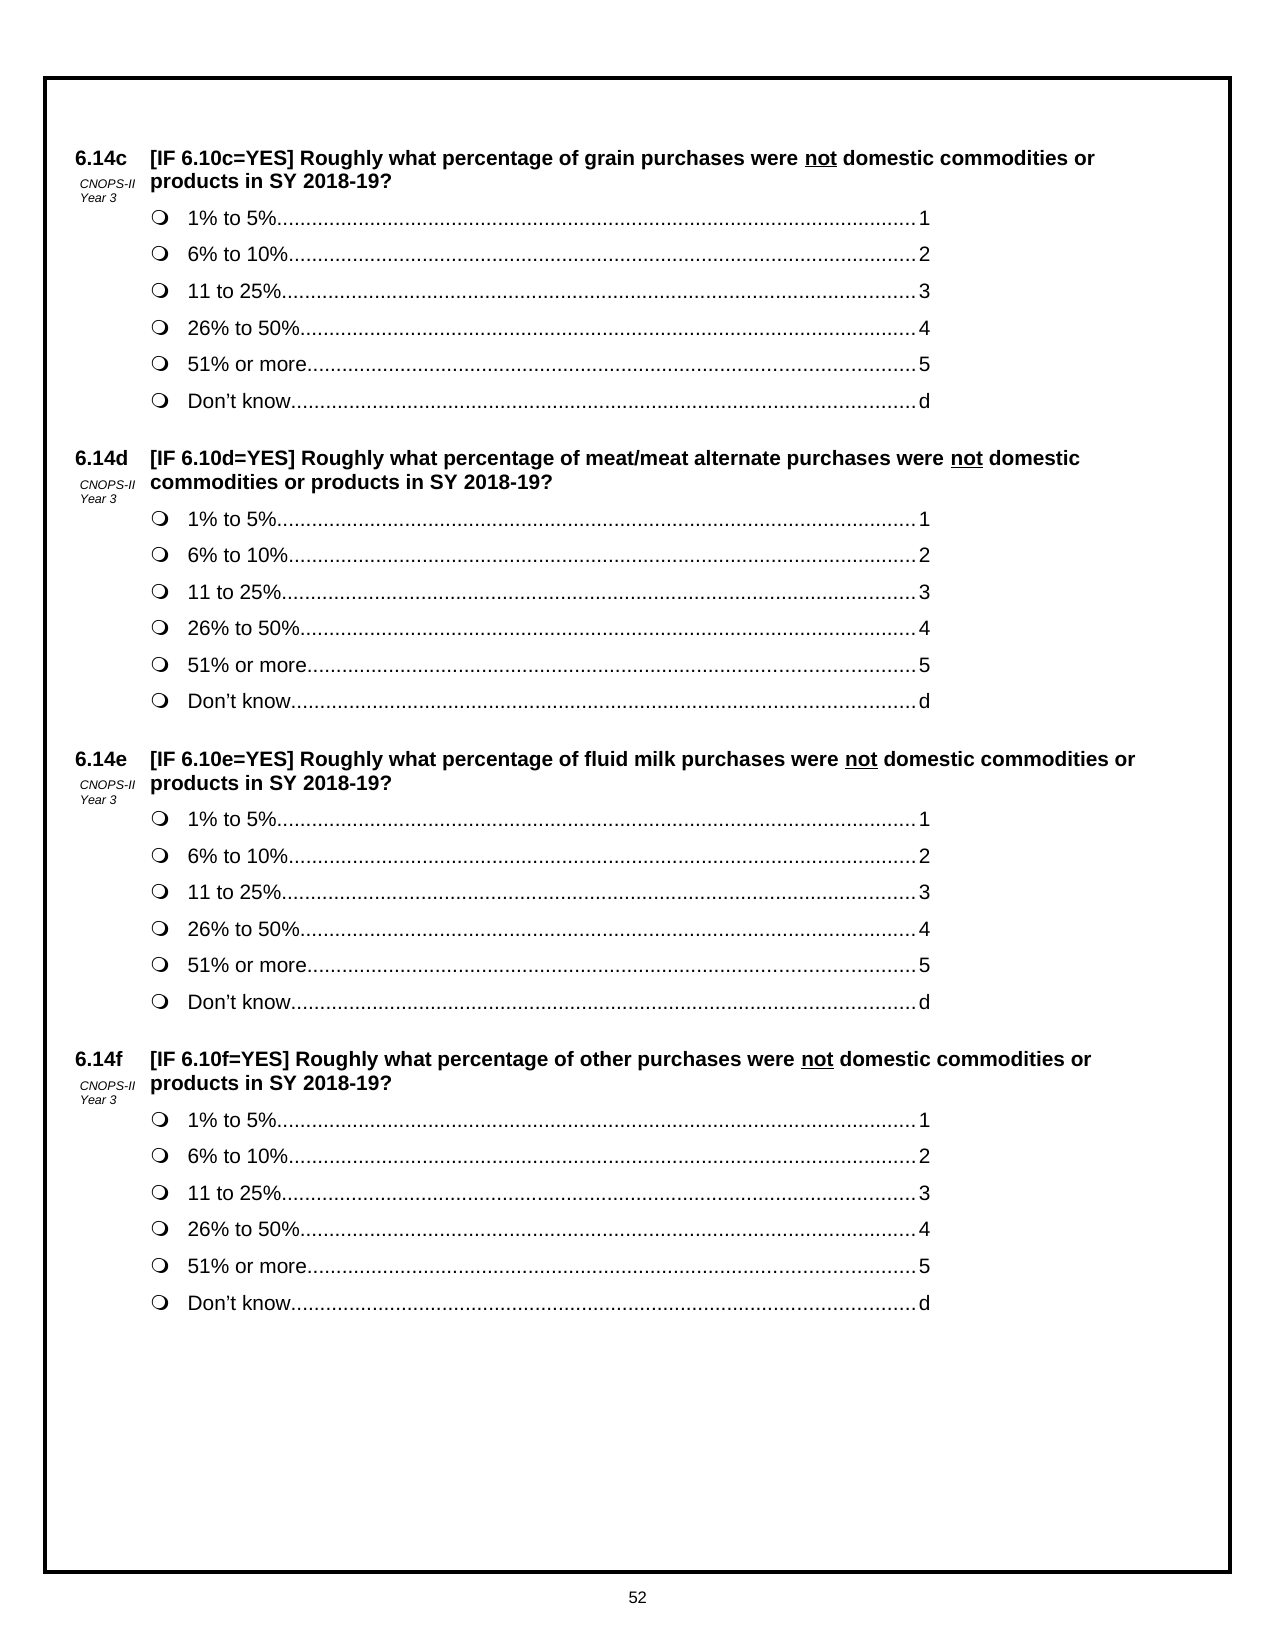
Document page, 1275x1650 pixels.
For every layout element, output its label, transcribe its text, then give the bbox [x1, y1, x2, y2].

text 1% to 5% 1 [150, 506, 855, 530]
text 1% to 5% 1 [150, 807, 855, 831]
text 6.14f [IF 6.10f=YES] Roughly what percentage of other purchases were not domestic commodities or products in SY 2018-19? [75, 1047, 1162, 1095]
text Don’t know d [150, 689, 855, 713]
text 51% or more 5 [150, 352, 855, 376]
text 1% to 5% 1 [150, 1108, 855, 1132]
text 6.14c [IF 6.10c=YES] Roughly what percentage of grain purchases were not domestic commodities or products in SY 2018-19? [75, 145, 1162, 193]
text 26% to 50% 4 [150, 616, 855, 640]
text 26% to 50% 4 [150, 315, 855, 339]
text 6.14d [IF 6.10d=YES] Roughly what percentage of meat/meat alternate purchases were not domestic commodities or products in SY 2018-19? [75, 446, 1162, 494]
text 51% or more 5 [150, 1254, 855, 1278]
text Don’t know d [150, 1290, 855, 1314]
text Don’t know d [150, 388, 855, 413]
text 26% to 50% 4 [150, 1217, 855, 1241]
text 6% to 10% 2 [150, 1144, 855, 1168]
text 26% to 50% 4 [150, 917, 855, 941]
text 51% or more 5 [150, 953, 855, 977]
text 6.14e [IF 6.10e=YES] Roughly what percentage of fluid milk purchases were not domestic commodities or products in SY 2018-19? [75, 747, 1162, 794]
text 51% or more 5 [150, 653, 855, 677]
text 6% to 10% 2 [150, 843, 855, 868]
text 1% to 5% 1 [150, 206, 855, 230]
text 6% to 10% 2 [150, 242, 855, 266]
text 11 to 25% 3 [150, 880, 855, 904]
text 11 to 25% 3 [150, 1181, 855, 1205]
text 6% to 10% 2 [150, 543, 855, 567]
text Don’t know d [150, 990, 855, 1014]
text 11 to 25% 3 [150, 579, 855, 603]
text 11 to 25% 3 [150, 279, 855, 303]
